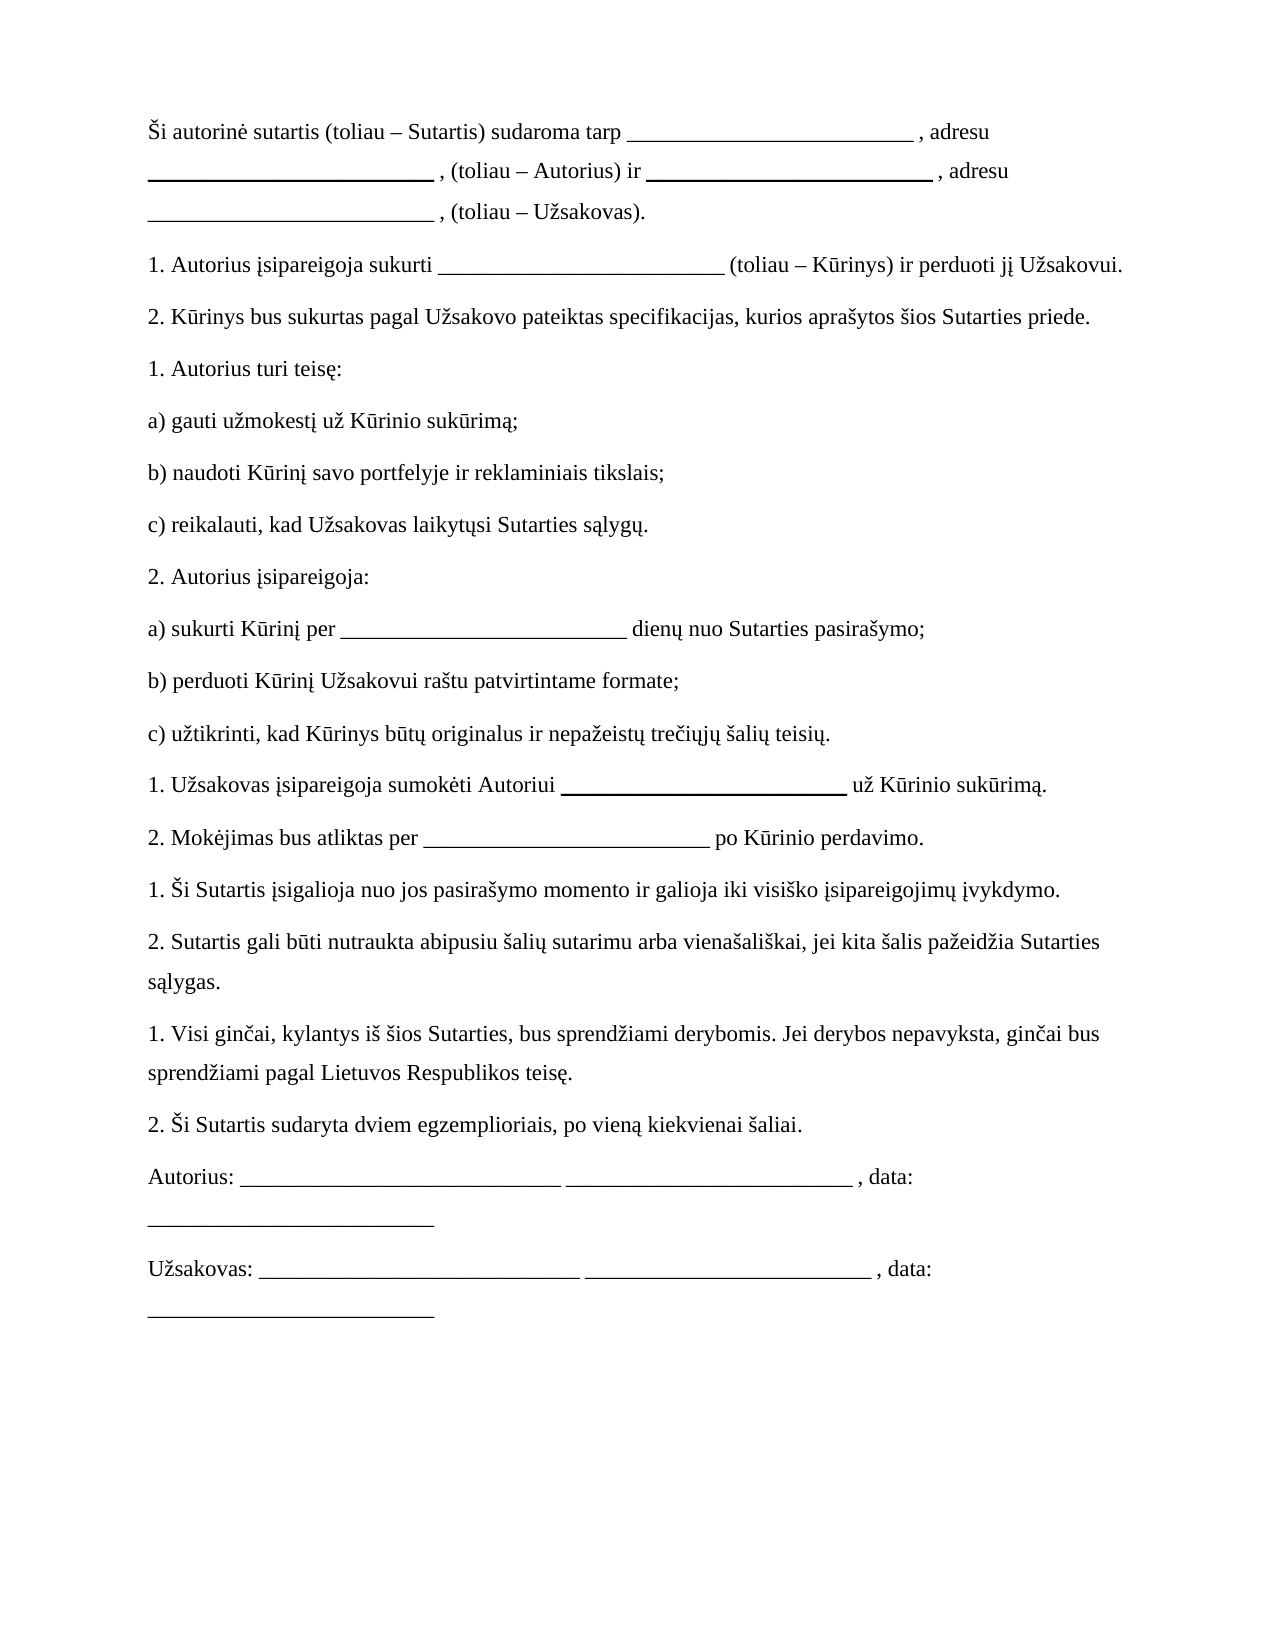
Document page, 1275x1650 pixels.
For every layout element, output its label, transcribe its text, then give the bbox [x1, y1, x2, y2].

text Ši autorinė sutartis (toliau – Sutartis) sudaroma tarp _________________________ , adresu _________________________ , (toliau – Autorius) ir _________________________ , adresu _________________________ , (toliau – Užsakovas). [148, 118, 1127, 225]
text 1. Visi ginčai, kylantys iš šios Sutarties, bus sprendžiami derybomis. Jei derybos nepavyksta, ginčai bus sprendžiami pagal Lietuvos Respublikos teisę. [148, 1020, 1127, 1086]
text b) naudoti Kūrinį savo portfelyje ir reklaminiais tikslais; [148, 459, 1127, 486]
text 2. Kūrinys bus sukurtas pagal Užsakovo pateiktas specifikacijas, kurios aprašytos šios Sutarties priede. [148, 303, 1127, 330]
text b) perduoti Kūrinį Užsakovui raštu patvirtintame formate; [148, 668, 1127, 694]
text 1. Ši Sutartis įsigalioja nuo jos pasirašymo momento ir galioja iki visiško įsipareigojimų įvykdymo. [148, 876, 1127, 903]
text a) sukurti Kūrinį per _________________________ dienų nuo Sutarties pasirašymo; [148, 615, 1127, 642]
text c) užtikrinti, kad Kūrinys būtų originalus ir nepažeistų trečiųjų šalių teisių. [148, 719, 1127, 746]
text 1. Autorius įsipareigoja sukurti _________________________ (toliau – Kūrinys) ir perduoti jį Užsakovui. [148, 251, 1127, 277]
text 1. Užsakovas įsipareigoja sumokėti Autoriui _________________________ už Kūrinio sukūrimą. [148, 772, 1127, 798]
text 2. Sutartis gali būti nutraukta abipusiu šalių sutarimu arba vienašališkai, jei kita šalis pažeidžia Sutarties sąlygas. [148, 928, 1127, 994]
text 2. Ši Sutartis sudaryta dviem egzemplioriais, po vieną kiekvienai šaliai. [148, 1111, 1127, 1138]
text 2. Autorius įsipareigoja: [148, 563, 1127, 589]
text Užsakovas: ____________________________ _________________________ , data: _________________________ [148, 1255, 1127, 1321]
text 1. Autorius turi teisę: [148, 355, 1127, 382]
text c) reikalauti, kad Užsakovas laikytųsi Sutarties sąlygų. [148, 511, 1127, 538]
text a) gauti užmokestį už Kūrinio sukūrimą; [148, 407, 1127, 434]
text Autorius: ____________________________ _________________________ , data: _________________________ [148, 1163, 1127, 1229]
text 2. Mokėjimas bus atliktas per _________________________ po Kūrinio perdavimo. [148, 824, 1127, 850]
